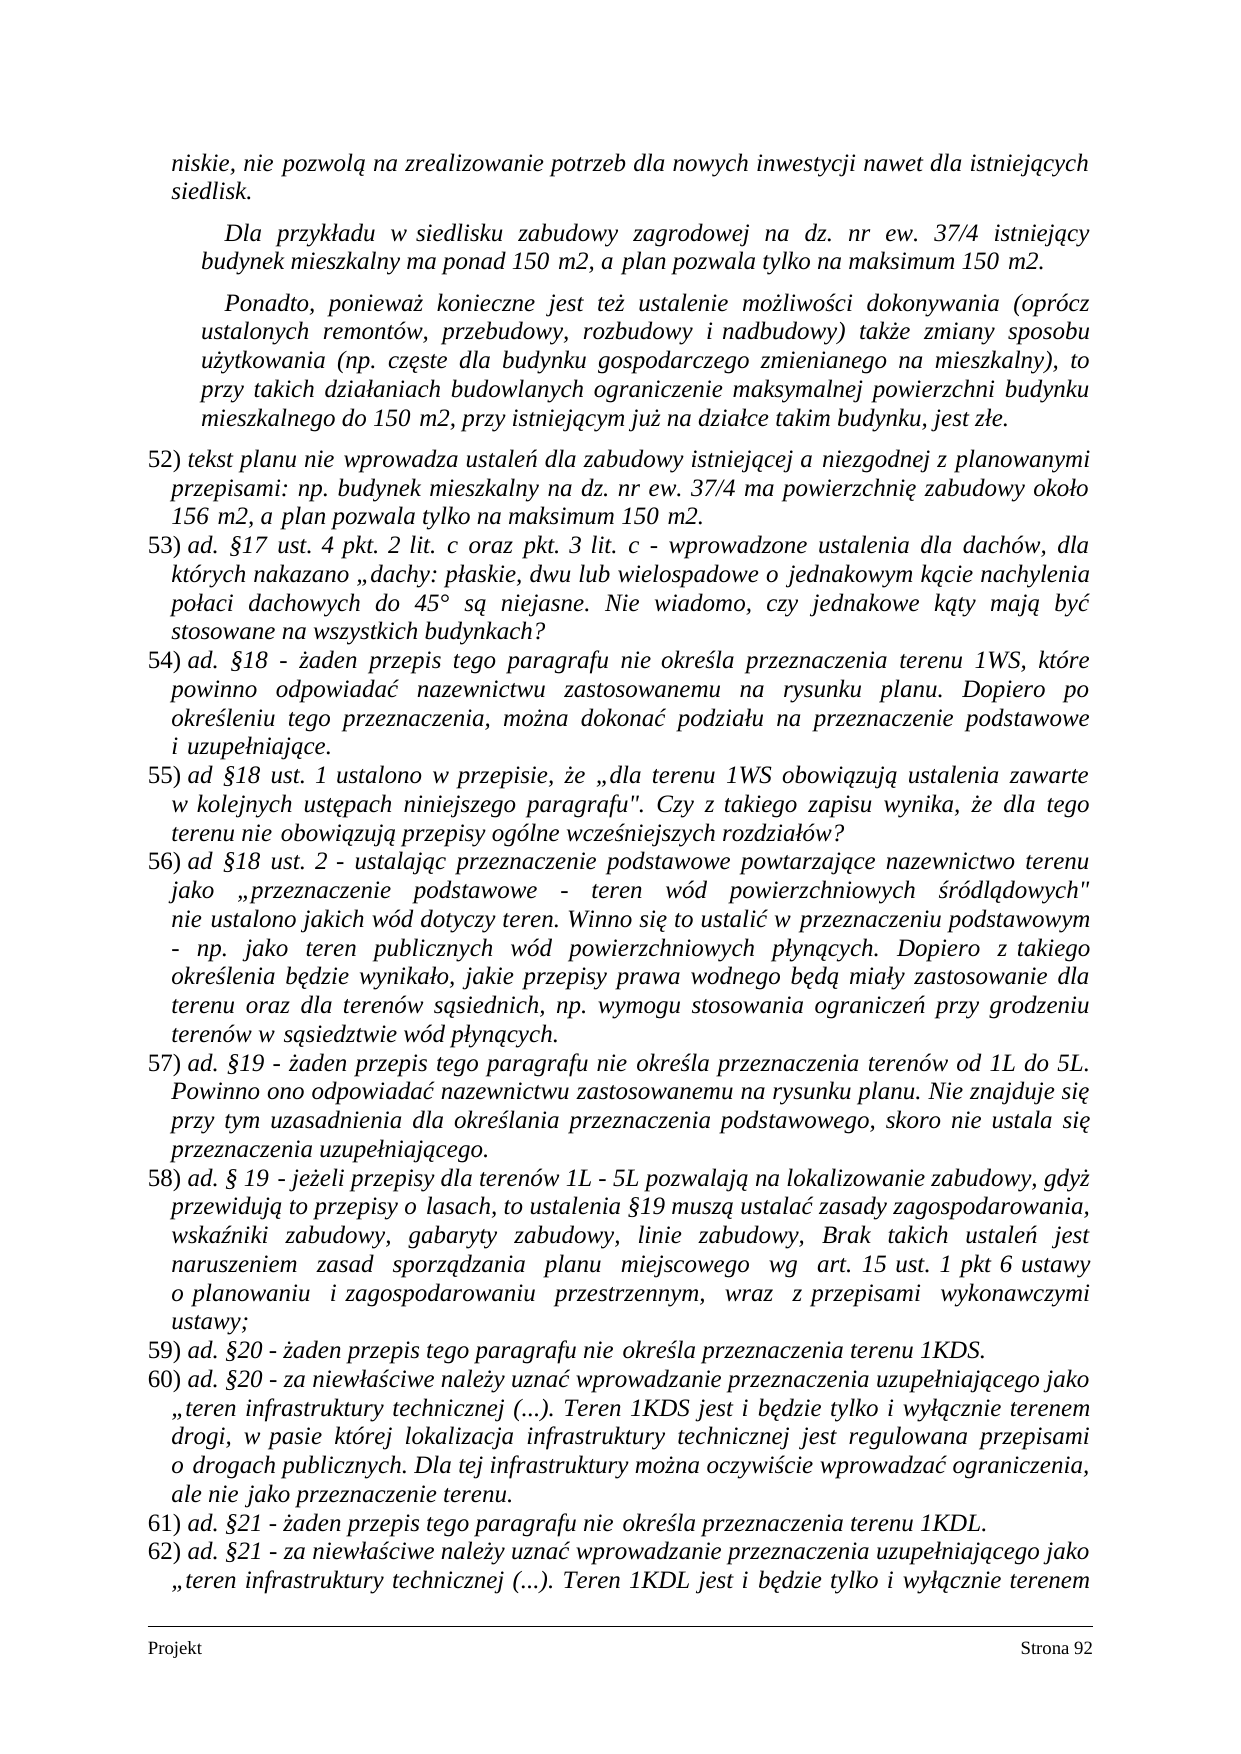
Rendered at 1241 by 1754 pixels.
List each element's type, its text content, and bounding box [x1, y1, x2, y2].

text 58) ad. § 19 - jeżeli przepisy dla terenów 1L - 5L pozwalają na lokalizowanie zabudowy, gdyż przewidują to przepisy o lasach, to ustalenia §19 muszą ustalać zasady zagospodarowania, wskaźniki zabudowy, gabaryty zabudowy, linie zabudowy, Brak takich ustaleń jest naruszeniem zasad sporządzania planu miejscowego wg art. 15 ust. 1 pkt 6 ustawy o planowaniu i zagospodarowaniu przestrzennym, wraz z przepisami wykonawczymi ustawy; [148, 1163, 1093, 1335]
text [148, 1536, 1093, 1594]
text 60) ad. §20 - za niewłaściwe należy uznać wprowadzanie przeznaczenia uzupełniającego jako „teren infrastruktury technicznej (...). Teren 1KDS jest i będzie tylko i wyłącznie terenem drogi, w pasie której lokalizacja infrastruktury technicznej jest regulowana przepisami o drogach publicznych. Dla tej infrastruktury można oczywiście wprowadzać ograniczenia, ale nie jako przeznaczenie terenu. [148, 1364, 1093, 1508]
text 52) tekst planu nie wprowadza ustaleń dla zabudowy istniejącej a niezgodnej z planowanymi przepisami: np. budynek mieszkalny na dz. nr ew. 37/4 ma powierzchnię zabudowy około 156 m2, a plan pozwala tylko na maksimum 150 m2. [148, 444, 1093, 530]
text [148, 148, 1093, 205]
text 61) ad. §21 - żaden przepis tego paragrafu nie określa przeznaczenia terenu 1KDL. [148, 1508, 1093, 1536]
text 54) ad. §18 - żaden przepis tego paragrafu nie określa przeznaczenia terenu 1WS, które powinno odpowiadać nazewnictwu zastosowanemu na rysunku planu. Dopiero po określeniu tego przeznaczenia, można dokonać podziału na przeznaczenie podstawowe i uzupełniające. [148, 645, 1093, 760]
text 56) ad §18 ust. 2 - ustalając przeznaczenie podstawowe powtarzające nazewnictwo terenu jako „przeznaczenie podstawowe - teren wód powierzchniowych śródlądowych" nie ustalono jakich wód dotyczy teren. Winno się to ustalić w przeznaczeniu podstawowym - np. jako teren publicznych wód powierzchniowych płynących. Dopiero z takiego określenia będzie wynikało, jakie przepisy prawa wodnego będą miały zastosowanie dla terenu oraz dla terenów sąsiednich, np. wymogu stosowania ograniczeń przy grodzeniu terenów w sąsiedztwie wód płynących. [148, 846, 1093, 1048]
text Ponadto, ponieważ konieczne jest też ustalenie możliwości dokonywania (oprócz ustalonych remontów, przebudowy, rozbudowy i nadbudowy) także zmiany sposobu użytkowania (np. częste dla budynku gospodarczego zmienianego na mieszkalny), to przy takich działaniach budowlanych ograniczenie maksymalnej powierzchni budynku mieszkalnego do 150 m2, przy istniejącym już na działce takim budynku, jest złe. [201, 288, 1093, 431]
text Dla przykładu w siedlisku zabudowy zagrodowej na dz. nr ew. 37/4 istniejący budynek mieszkalny ma ponad 150 m2, a plan pozwala tylko na maksimum 150 m2. [201, 218, 1093, 275]
text 59) ad. §20 - żaden przepis tego paragrafu nie określa przeznaczenia terenu 1KDS. [148, 1335, 1093, 1364]
text 57) ad. §19 - żaden przepis tego paragrafu nie określa przeznaczenia terenów od 1L do 5L. Powinno ono odpowiadać nazewnictwu zastosowanemu na rysunku planu. Nie znajduje się przy tym uzasadnienia dla określania przeznaczenia podstawowego, skoro nie ustala się przeznaczenia uzupełniającego. [148, 1048, 1093, 1163]
text 55) ad §18 ust. 1 ustalono w przepisie, że „dla terenu 1WS obowiązują ustalenia zawarte w kolejnych ustępach niniejszego paragrafu". Czy z takiego zapisu wynika, że dla tego terenu nie obowiązują przepisy ogólne wcześniejszych rozdziałów? [148, 760, 1093, 846]
text 53) ad. §17 ust. 4 pkt. 2 lit. c oraz pkt. 3 lit. c - wprowadzone ustalenia dla dachów, dla których nakazano „dachy: płaskie, dwu lub wielospadowe o jednakowym kącie nachylenia połaci dachowych do 45° są niejasne. Nie wiadomo, czy jednakowe kąty mają być stosowane na wszystkich budynkach? [148, 530, 1093, 645]
